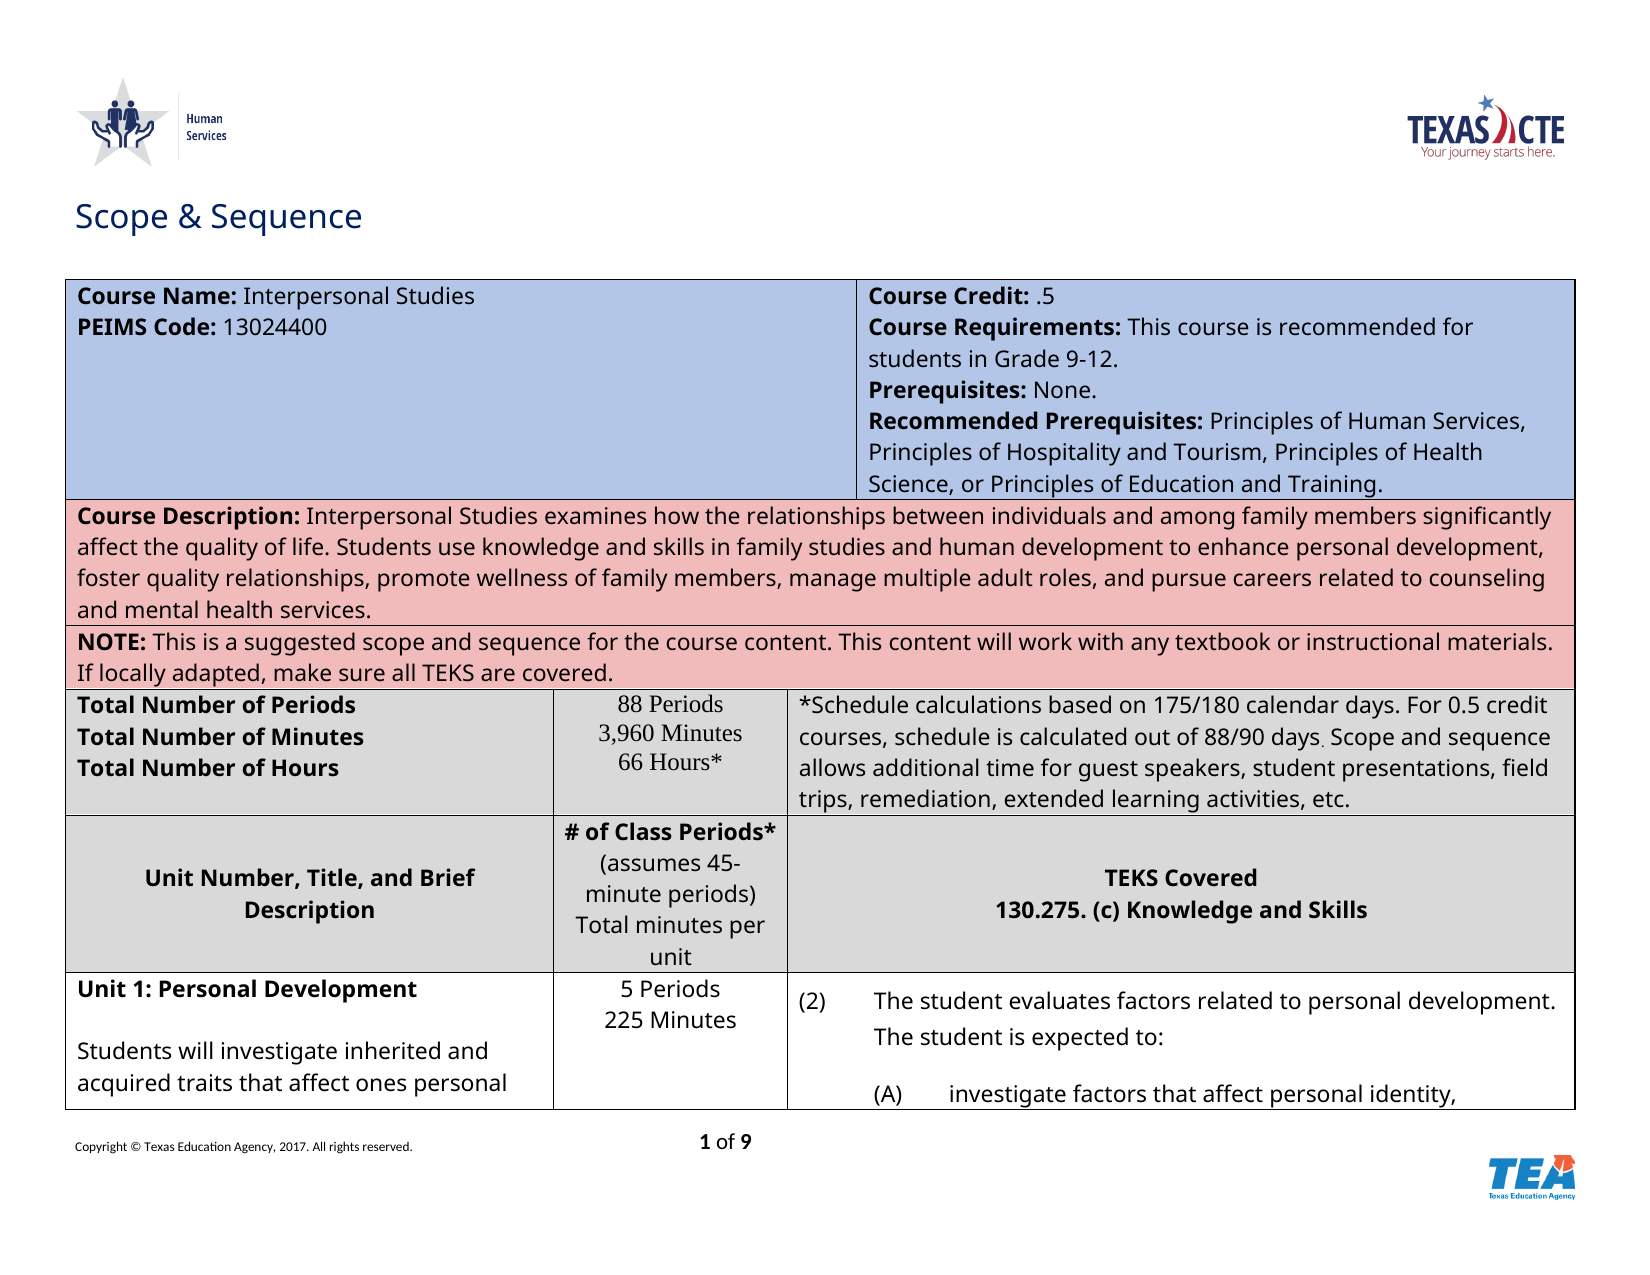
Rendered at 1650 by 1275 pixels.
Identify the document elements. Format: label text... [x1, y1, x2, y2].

table_cell Total Number of Periods Total Number of Minutes Total Number of Hours [66, 690, 553, 814]
table_cell NOTE: This is a suggested scope and sequence for the course content. This content will work with any textbook or instructional materials. If locally adapted, make sure all TEKS are covered. [66, 626, 1574, 688]
table_cell [554, 690, 787, 814]
picture [1391, 85, 1581, 169]
table_header Course Credit: Course Requirements: Prerequisites: Recommended Prerequisites: Principles of Human Services, Principles of Hospitality and Tourism, Principles of Health Science, or Principles of Education and Training. [857, 280, 1574, 499]
picture [1488, 1155, 1575, 1200]
table_cell 5 Periods 225 Minutes [554, 973, 787, 1109]
table_cell Unit Number, Title, and Brief Description [66, 816, 553, 972]
table_cell Course Description: [66, 500, 1574, 625]
subtitle Scope & Sequence [75, 193, 1575, 239]
picture [75, 75, 269, 169]
table_cell TEKS Covered Knowledge and Skills [788, 816, 1574, 972]
table_cell # of Class Periods* (assumes 45-minute periods) Total minutes per unit [554, 816, 787, 972]
table_cell *Schedule calculations based on 175/180 calendar days. For 0.5 credit courses, schedule is calculated out of 88/90 days. Scope and sequence allows additional time for guest speakers, student presentations, field trips, remediation, extended learning activities, etc. [788, 690, 1574, 814]
table_header Course Name: PEIMS Code: [66, 280, 856, 499]
